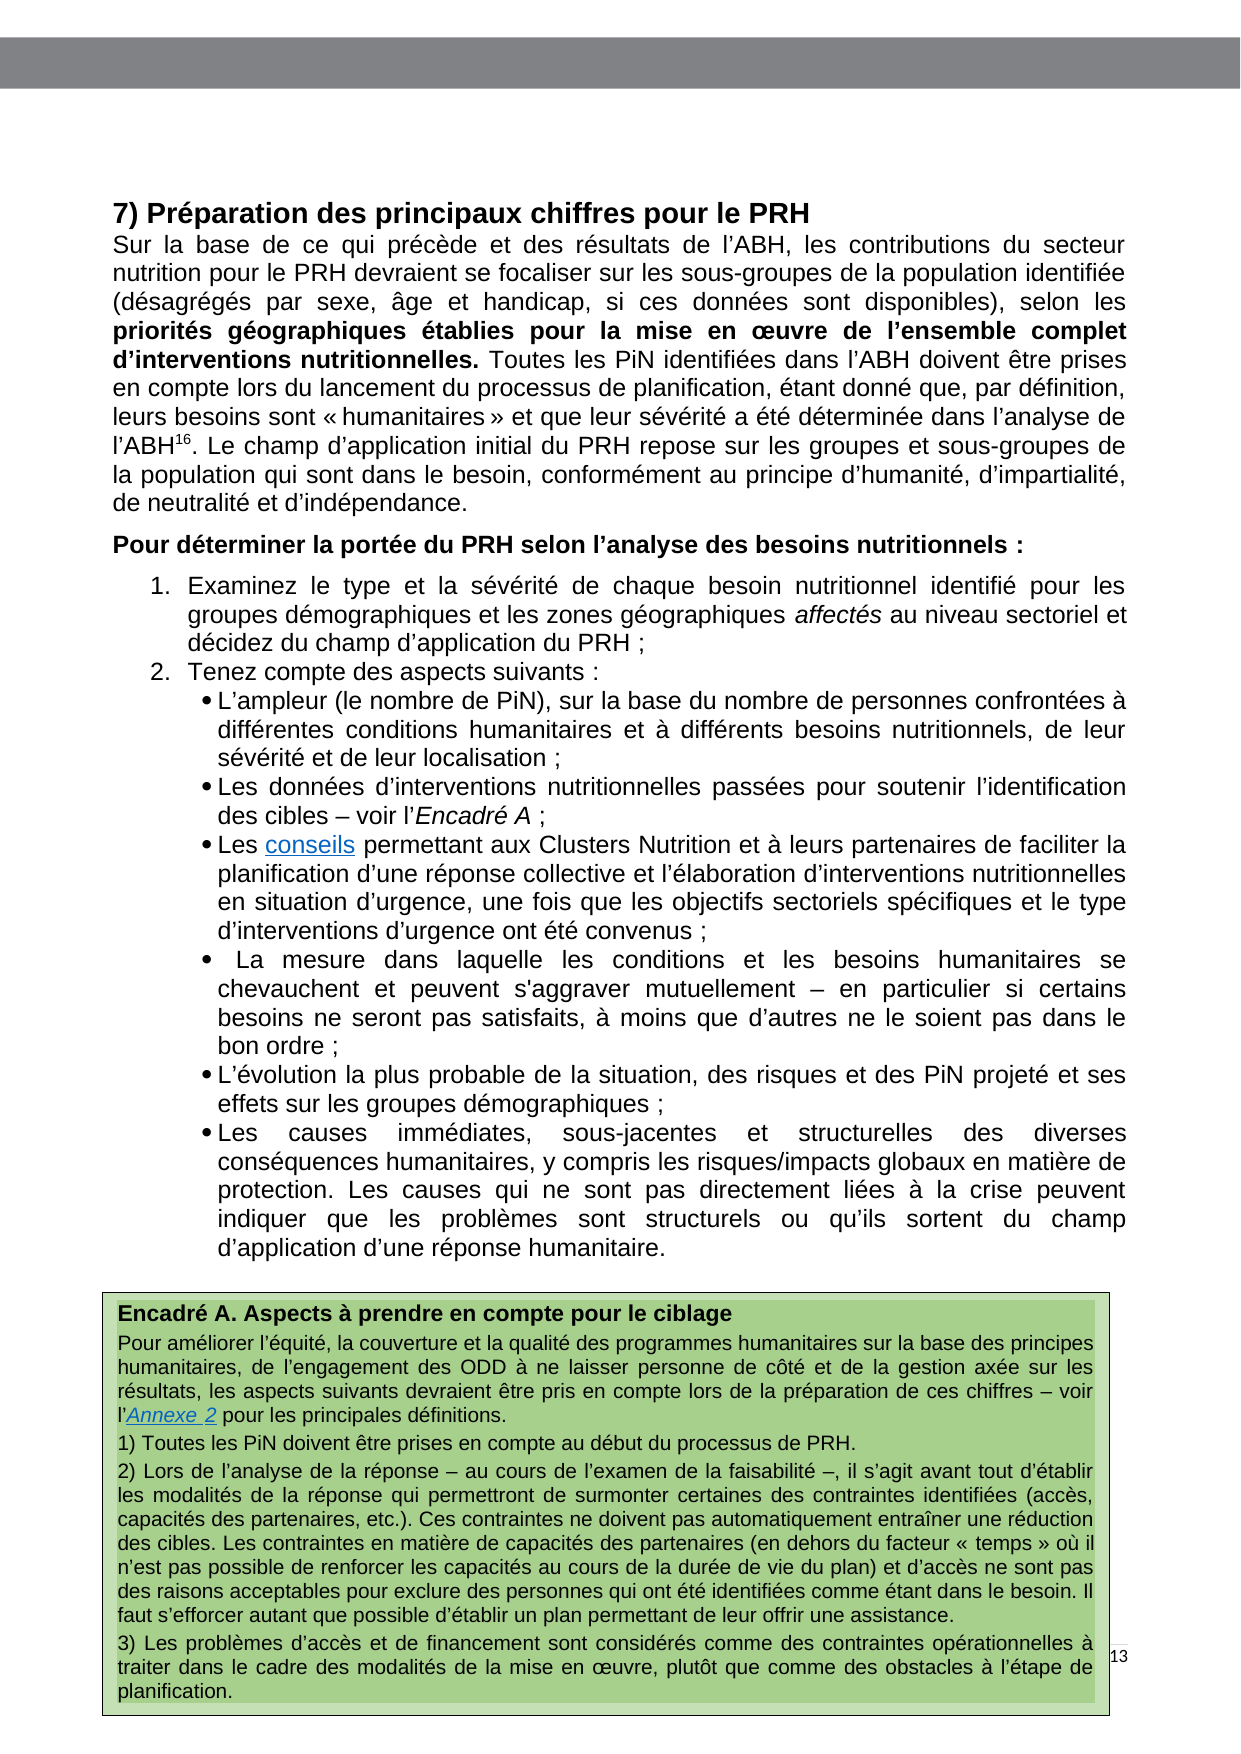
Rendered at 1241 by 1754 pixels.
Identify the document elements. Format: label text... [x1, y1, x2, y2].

list L’évolution la plus probable de la situation, des risques et des PiN projeté et ses effets sur les groupes démographiques ; [202, 1060, 1128, 1118]
list Les données d’interventions nutritionnelles passées pour soutenir l’identification des cibles – voir l’Encadré A ; [202, 772, 1128, 830]
list Les causes immédiates, sous-jacentes et structurelles des diverses conséquences humanitaires, y compris les risques/impacts globaux en matière de protection. Les causes qui ne sont pas directement liées à la crise peuvent indiquer que les problèmes sont structurels ou qu’ils sortent du champ d’application d’une réponse humanitaire. [202, 1118, 1128, 1261]
list La mesure dans laquelle les conditions et les besoins humanitaires se chevauchent et peuvent s'aggraver mutuellement – en particulier si certains besoins ne seront pas satisfaits, à moins que d’autres ne le soient pas dans le bon ordre ; [202, 945, 1128, 1060]
subtitle 7) Préparation des principaux chiffres pour le PRH [112, 196, 1128, 229]
text Sur la base de ce qui précède et des résultats de l’ABH, les contributions du secteur nutrition pour le PRH devraient se focaliser sur les sous-groupes de la population identifiée (désagrégés par sexe, âge et handicap, si ces données sont disponibles), selon les priorités géographiques établies pour la mise en œuvre de l’ensemble complet d’interventions nutritionnelles. Toutes les PiN identifiées dans l’ABH doivent être prises en compte lors du lancement du processus de planification, étant donné que, par définition, leurs besoins sont « humanitaires » et que leur sévérité a été déterminée dans l’analyse de l’ABH. Le champ d’application initial du PRH repose sur les groupes et sous-groupes de la population qui sont dans le besoin, conformément au principe d’humanité, d’impartialité, de neutralité et d’indépendance. [112, 229, 1128, 517]
list Tenez compte des aspects suivants : [150, 657, 1128, 686]
list Examinez le type et la sévérité de chaque besoin nutritionnel identifié pour les groupes démographiques et les zones géographiques affectés au niveau sectoriel et décidez du champ d’application du PRH ; [150, 571, 1128, 657]
list L’ampleur (le nombre de PiN), sur la base du nombre de personnes confrontées à différentes conditions humanitaires et à différents besoins nutritionnels, de leur sévérité et de leur localisation ; [202, 686, 1128, 772]
list Les conseils permettant aux Clusters Nutrition et à leurs partenaires de faciliter la planification d’une réponse collective et l’élaboration d’interventions nutritionnelles en situation d’urgence, une fois que les objectifs sectoriels spécifiques et le type d’interventions d’urgence ont été convenus ; [202, 830, 1128, 945]
text Pour déterminer la portée du PRH selon l’analyse des besoins nutritionnels : [112, 529, 1128, 558]
